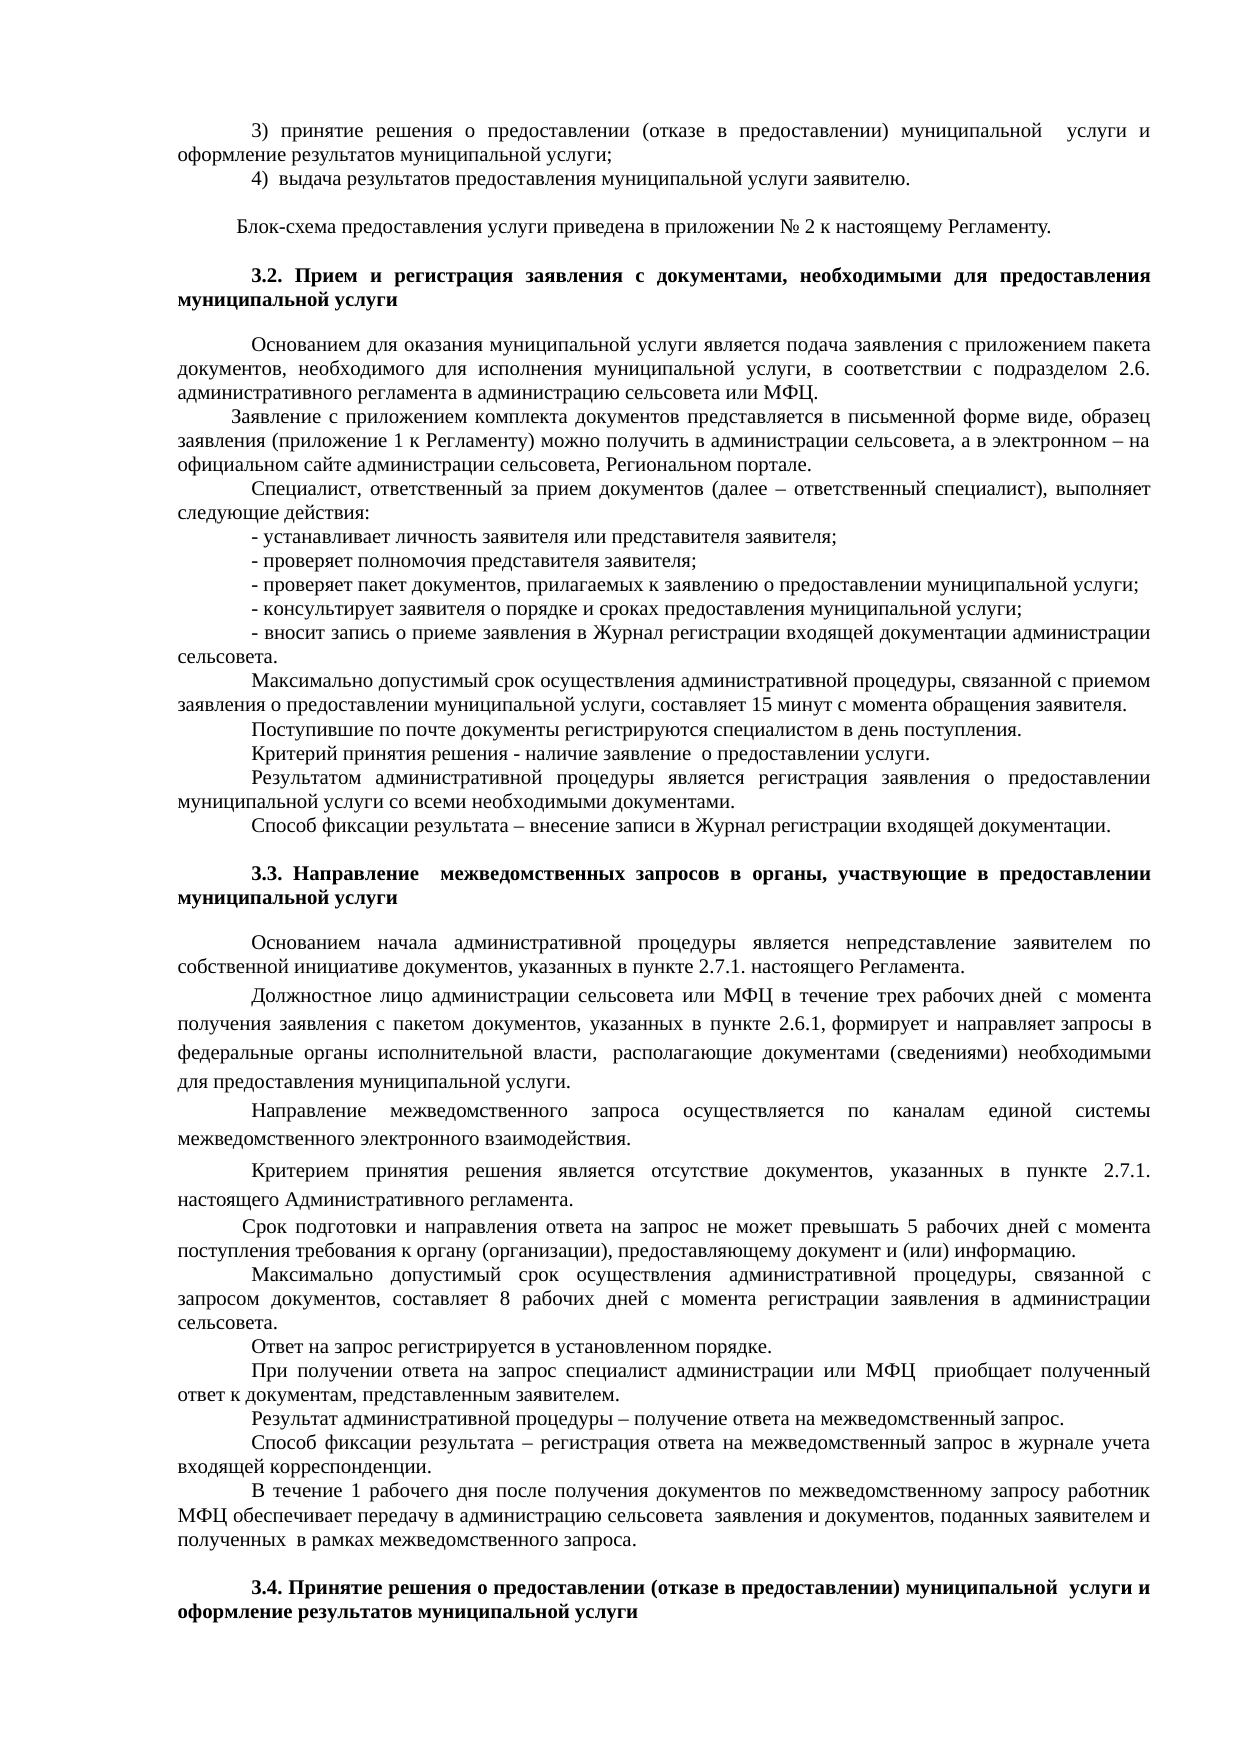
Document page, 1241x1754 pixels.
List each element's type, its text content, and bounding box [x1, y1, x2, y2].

text Ответ на запрос регистрируется в установленном порядке. [177, 1334, 1152, 1358]
text Способ фиксации результата – внесение записи в Журнал регистрации входящей документации. [177, 813, 1152, 837]
text Заявление с приложением комплекта документов представляется в письменной форме виде, образец заявления (приложение 1 к Регламенту) можно получить в администрации сельсовета, а в электронном – на официальном сайте администрации сельсовета, Региональном портале. [177, 404, 1152, 476]
text 3.4. Принятие решения о предоставлении (отказе в предоставлении) муниципальной услуги и оформление результатов муниципальной услуги [177, 1575, 1152, 1623]
text Способ фиксации результата – регистрация ответа на межведомственный запрос в журнале учета входящей корреспонденции. [177, 1430, 1152, 1478]
text - устанавливает личность заявителя или представителя заявителя; [177, 524, 1152, 548]
text Специалист, ответственный за прием документов (далее – ответственный специалист), выполняет следующие действия: [177, 476, 1152, 524]
text При получении ответа на запрос специалист администрации или МФЦ приобщает полученный ответ к документам, представленным заявителем. [177, 1358, 1152, 1406]
text Блок-схема предоставления услуги приведена в приложении № 2 к настоящему Регламенту. [177, 214, 1152, 238]
text Основанием для оказания муниципальной услуги является подача заявления с приложением пакета документов, необходимого для исполнения муниципальной услуги, в соответствии с подразделом 2.6. административного регламента в администрацию сельсовета или МФЦ. [177, 331, 1152, 404]
text Максимально допустимый срок осуществления административной процедуры, связанной с приемом заявления о предоставлении муниципальной услуги, составляет 15 минут с момента обращения заявителя. [177, 668, 1152, 716]
text Критерий принятия решения - наличие заявление о предоставлении услуги. [177, 741, 1152, 764]
text Основанием начала административной процедуры является непредставление заявителем по собственной инициативе документов, указанных в пункте 2.7.1. настоящего Регламента. [177, 930, 1152, 978]
text - консультирует заявителя о порядке и сроках предоставления муниципальной услуги; [177, 596, 1152, 620]
text В течение 1 рабочего дня после получения документов по межведомственному запросу работник МФЦ обеспечивает передачу в администрацию сельсовета заявления и документов, поданных заявителем и полученных в рамках межведомственного запроса. [177, 1478, 1152, 1551]
text Направление межведомственного запроса осуществляется по каналам единой системы межведомственного электронного взаимодействия. [177, 1093, 1152, 1150]
text 4) выдача результатов предоставления муниципальной услуги заявителю. [177, 166, 1152, 190]
text Поступившие по почте документы регистрируются специалистом в день поступления. [177, 716, 1152, 741]
text 3.3. Направление межведомственных запросов в органы, участвующие в предоставлении муниципальной услуги [177, 861, 1152, 909]
text - проверяет полномочия представителя заявителя; [177, 548, 1152, 572]
text Должностное лицо администрации сельсовета или МФЦ в течение трех рабочих дней с момента получения заявления с пакетом документов, указанных в пункте 2.6.1, формирует и направляет запросы в федеральные органы исполнительной власти, располагающие документами (сведениями) необходимыми для предоставления муниципальной услуги. [177, 978, 1152, 1093]
text Срок подготовки и направления ответа на запрос не может превышать 5 рабочих дней с момента поступления требования к органу (организации), предоставляющему документ и (или) информацию. [177, 1214, 1152, 1262]
text Результат административной процедуры – получение ответа на межведомственный запрос. [177, 1406, 1152, 1430]
text Максимально допустимый срок осуществления административной процедуры, связанной с запросом документов, составляет 8 рабочих дней с момента регистрации заявления в администрации сельсовета. [177, 1262, 1152, 1334]
text Критерием принятия решения является отсутствие документов, указанных в пункте 2.7.1. настоящего Административного регламента. [177, 1153, 1152, 1211]
text 3) принятие решения о предоставлении (отказе в предоставлении) муниципальной услуги и оформление результатов муниципальной услуги; [177, 118, 1152, 166]
text - вносит запись о приеме заявления в Журнал регистрации входящей документации администрации сельсовета. [177, 620, 1152, 668]
text Результатом административной процедуры является регистрация заявления о предоставлении муниципальной услуги со всеми необходимыми документами. [177, 764, 1152, 813]
text - проверяет пакет документов, прилагаемых к заявлению о предоставлении муниципальной услуги; [177, 572, 1152, 596]
text 3.2. Прием и регистрация заявления с документами, необходимыми для предоставления муниципальной услуги [177, 262, 1152, 311]
